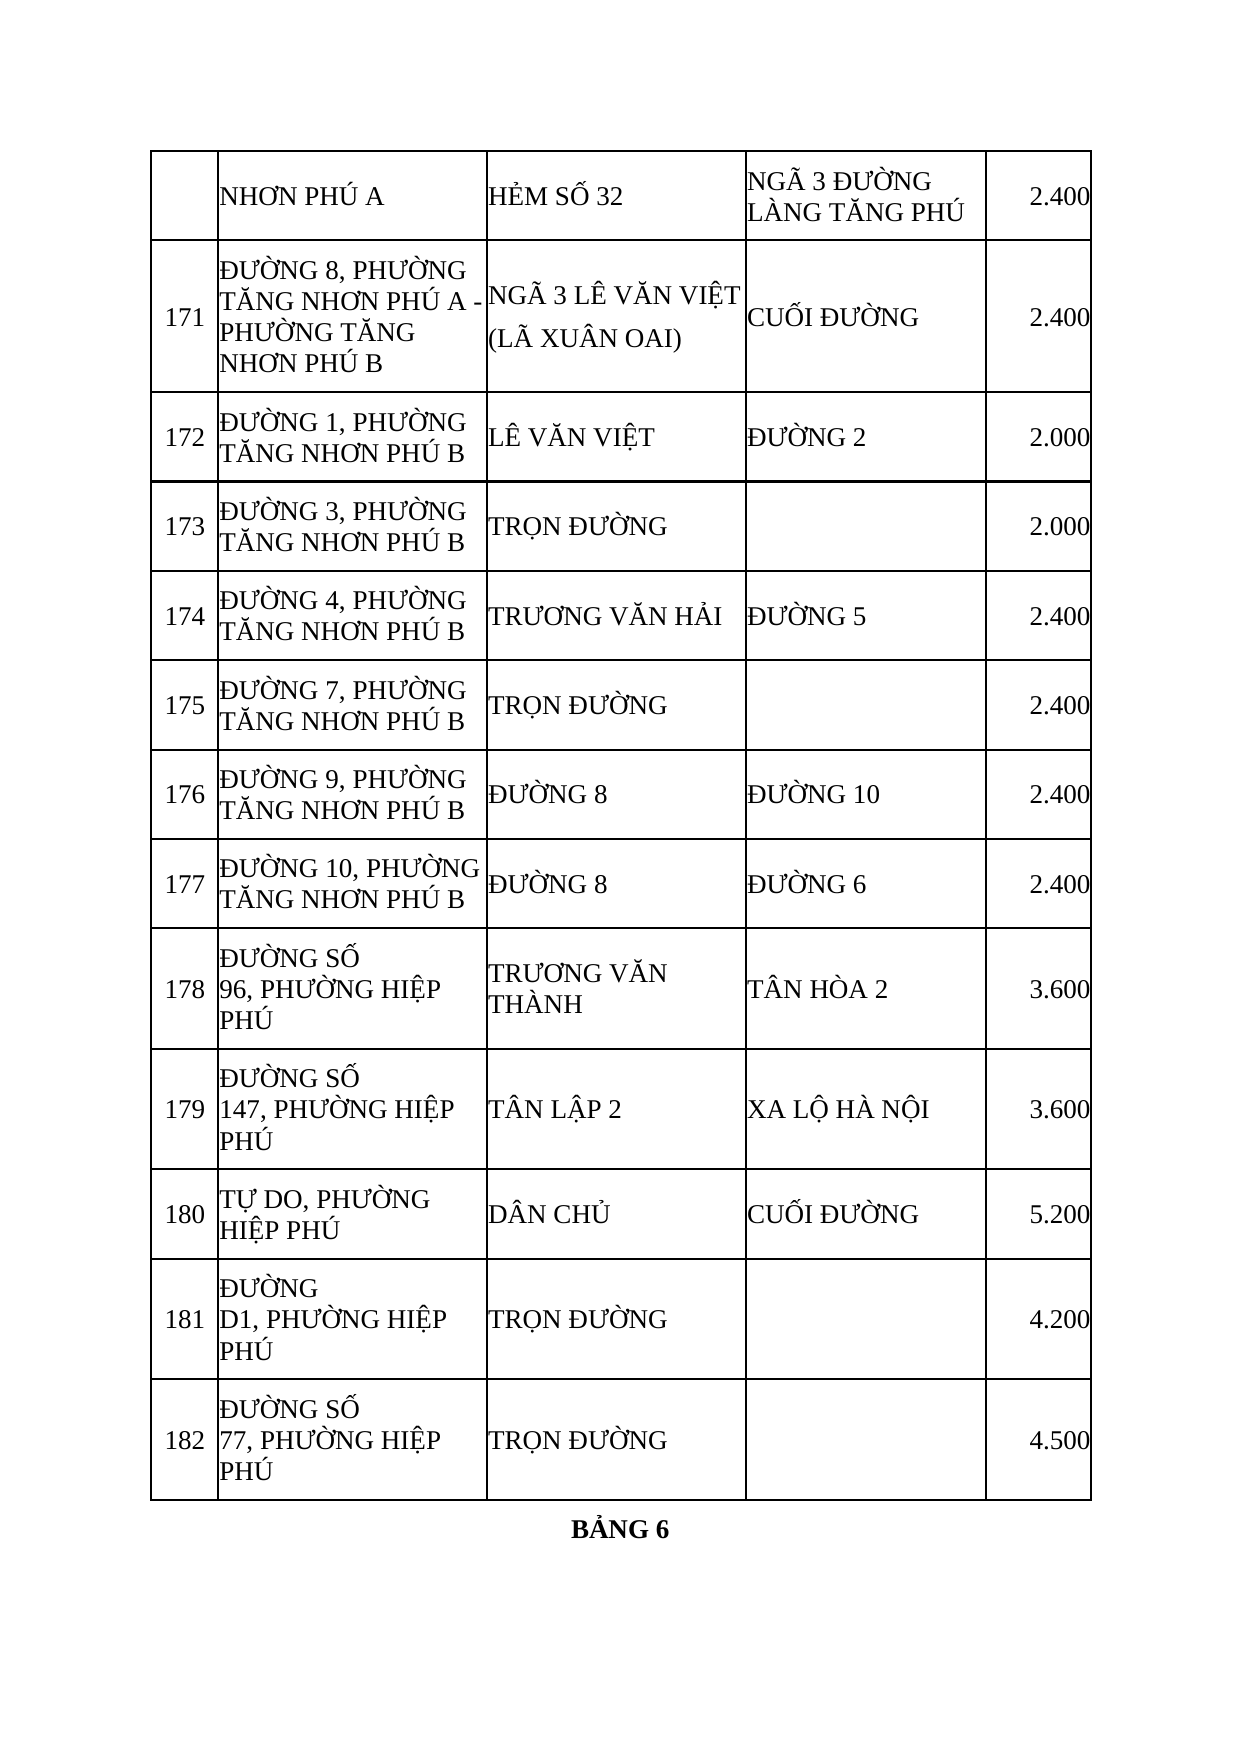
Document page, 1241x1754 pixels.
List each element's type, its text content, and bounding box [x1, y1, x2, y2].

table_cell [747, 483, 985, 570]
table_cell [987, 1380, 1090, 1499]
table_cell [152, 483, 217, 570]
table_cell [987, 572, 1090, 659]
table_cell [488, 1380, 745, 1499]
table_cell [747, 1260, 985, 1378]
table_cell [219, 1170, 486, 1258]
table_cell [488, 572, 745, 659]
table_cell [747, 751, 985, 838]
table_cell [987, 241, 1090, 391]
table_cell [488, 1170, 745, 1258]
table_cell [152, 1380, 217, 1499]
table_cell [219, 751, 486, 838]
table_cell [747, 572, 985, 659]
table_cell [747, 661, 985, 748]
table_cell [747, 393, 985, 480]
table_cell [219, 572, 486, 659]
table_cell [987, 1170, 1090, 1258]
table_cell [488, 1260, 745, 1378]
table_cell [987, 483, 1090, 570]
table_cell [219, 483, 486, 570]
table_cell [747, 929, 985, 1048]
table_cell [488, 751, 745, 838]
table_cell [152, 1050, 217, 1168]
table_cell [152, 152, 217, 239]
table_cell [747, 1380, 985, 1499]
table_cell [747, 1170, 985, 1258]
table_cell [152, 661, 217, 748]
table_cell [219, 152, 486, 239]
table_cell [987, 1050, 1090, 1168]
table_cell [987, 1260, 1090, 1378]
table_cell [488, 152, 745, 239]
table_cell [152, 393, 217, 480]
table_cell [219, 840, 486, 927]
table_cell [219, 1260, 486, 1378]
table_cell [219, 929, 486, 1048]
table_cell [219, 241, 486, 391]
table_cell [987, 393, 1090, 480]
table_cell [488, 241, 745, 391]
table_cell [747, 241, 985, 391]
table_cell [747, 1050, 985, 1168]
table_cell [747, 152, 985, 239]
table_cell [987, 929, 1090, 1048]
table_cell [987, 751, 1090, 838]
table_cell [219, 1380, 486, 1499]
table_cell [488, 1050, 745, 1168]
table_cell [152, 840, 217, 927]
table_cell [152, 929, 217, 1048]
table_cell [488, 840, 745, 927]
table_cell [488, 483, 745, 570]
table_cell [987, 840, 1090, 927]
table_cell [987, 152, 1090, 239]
text BẢNG 6 [150, 1513, 1090, 1544]
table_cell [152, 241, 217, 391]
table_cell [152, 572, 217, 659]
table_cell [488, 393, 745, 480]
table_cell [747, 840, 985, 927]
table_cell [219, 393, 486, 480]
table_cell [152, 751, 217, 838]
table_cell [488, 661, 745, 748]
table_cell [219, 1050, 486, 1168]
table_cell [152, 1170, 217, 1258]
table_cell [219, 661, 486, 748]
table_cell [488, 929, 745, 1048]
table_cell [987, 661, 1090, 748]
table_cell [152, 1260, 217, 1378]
